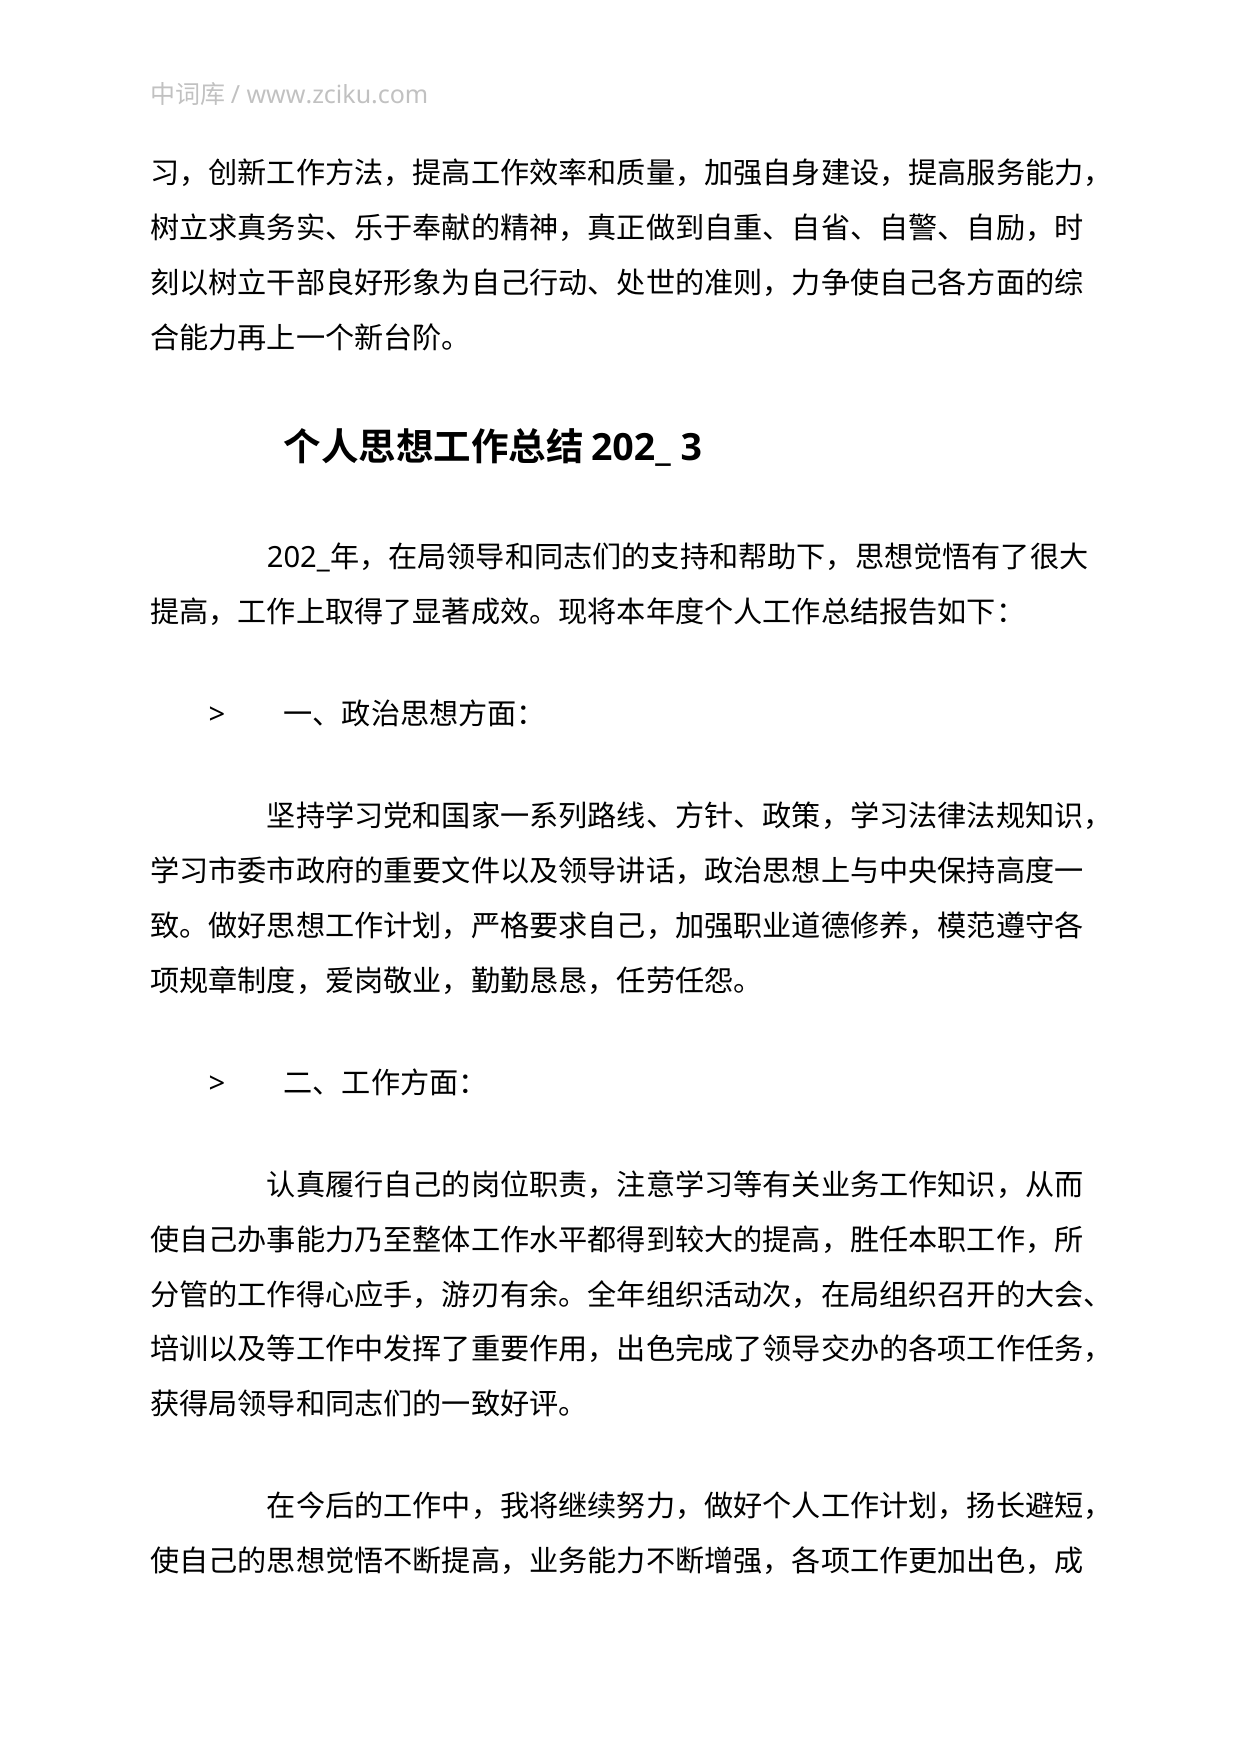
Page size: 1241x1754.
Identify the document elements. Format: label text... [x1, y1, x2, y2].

text 认真履行自己的岗位职责，注意学习等有关业务工作知识，从而使自己办事能力乃至整体工作水平都得到较大的提高，胜任本职工作，所分管的工作得心应手，游刃有余。全年组织活动次，在局组织召开的大会、培训以及等工作中发挥了重要作用，出色完成了领导交办的各项工作任务，获得局领导和同志们的一致好评。 [150, 1161, 1090, 1423]
text > 二、工作方面： [150, 1059, 1090, 1102]
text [150, 150, 1090, 357]
text > 一、政治思想方面： [150, 691, 1090, 733]
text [150, 1483, 1090, 1580]
text 202_年，在局领导和同志们的支持和帮助下，思想觉悟有了很大提高，工作上取得了显著成效。现将本年度个人工作总结报告如下： [150, 534, 1090, 631]
text 坚持学习党和国家一系列路线、方针、政策，学习法律法规知识，学习市委市政府的重要文件以及领导讲话，政治思想上与中央保持高度一致。做好思想工作计划，严格要求自己，加强职业道德修养，模范遵守各项规章制度，爱岗敬业，勤勤恳恳，任劳任怨。 [150, 793, 1090, 1000]
text 个人思想工作总结202_ 3 [150, 416, 1090, 471]
